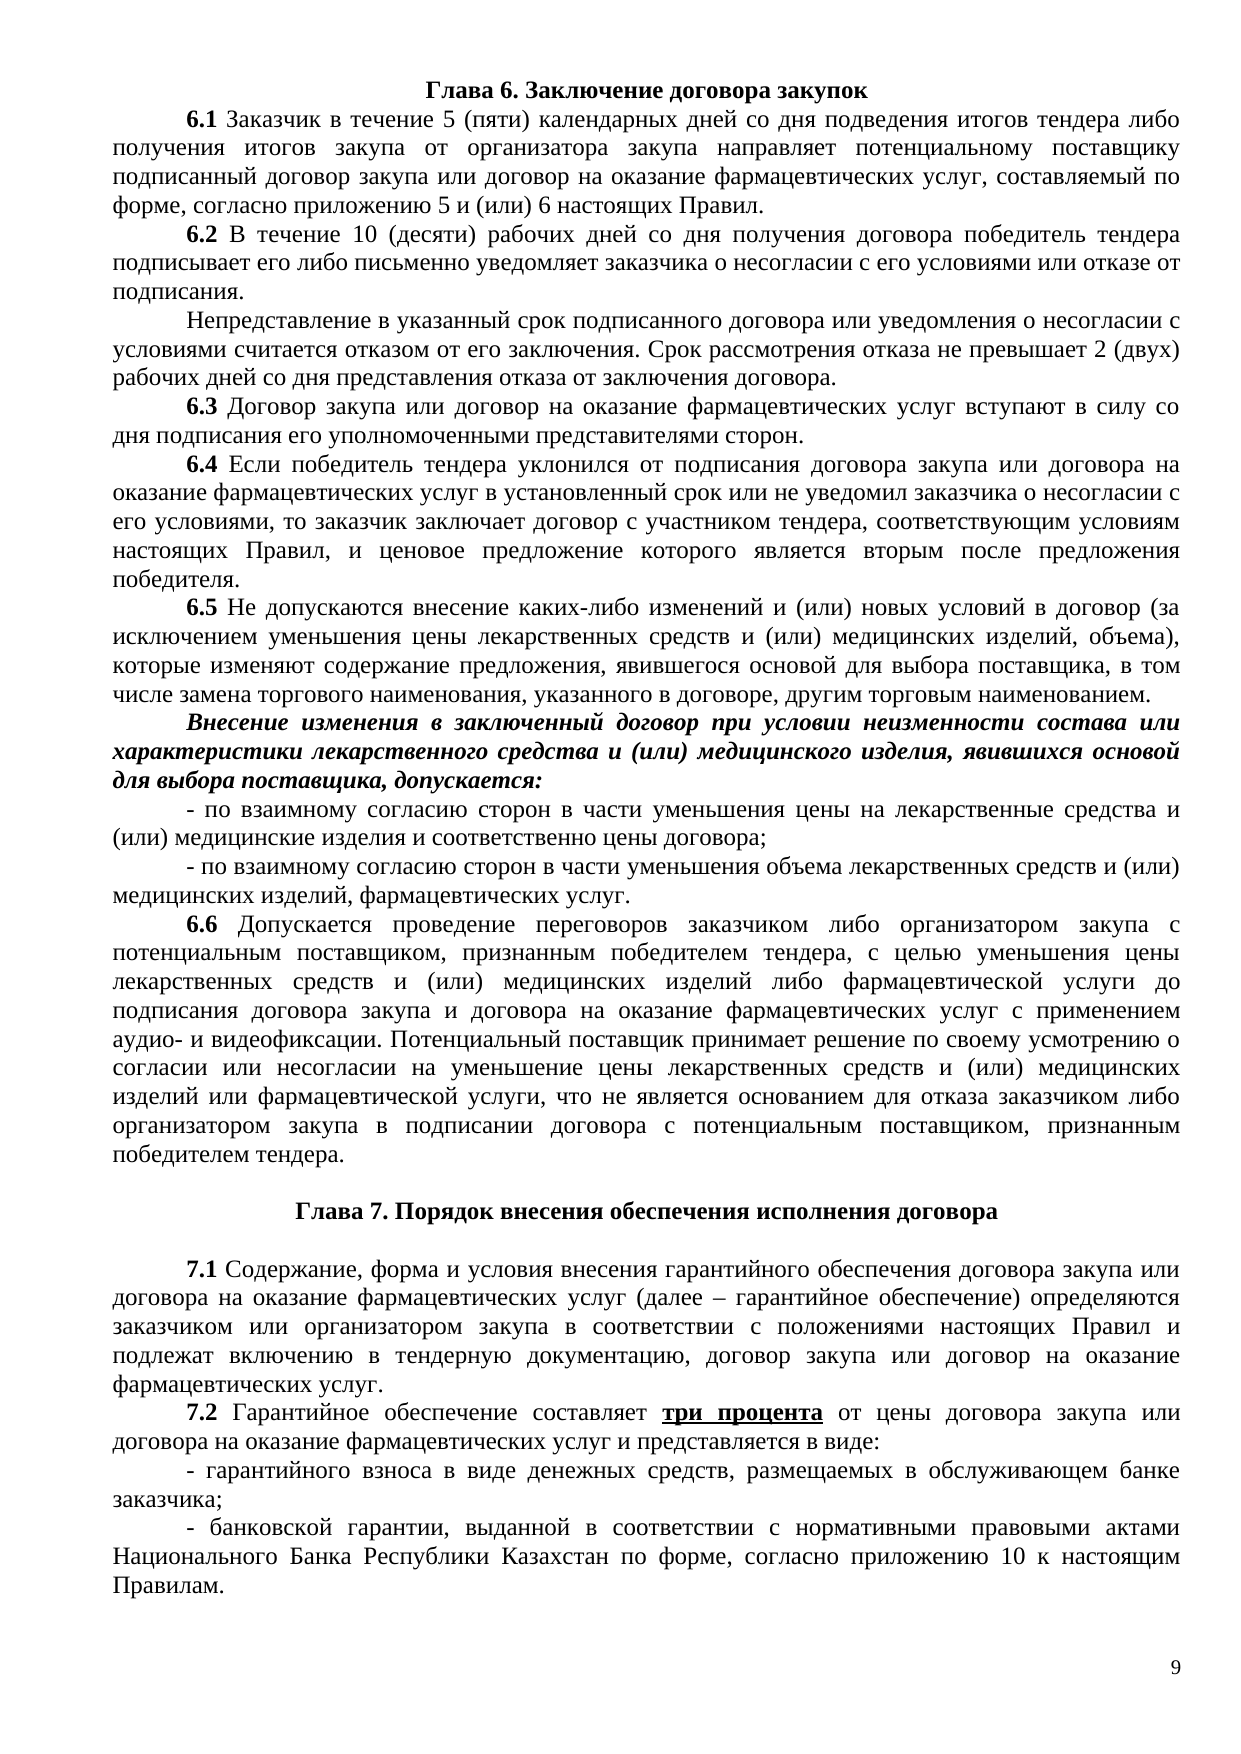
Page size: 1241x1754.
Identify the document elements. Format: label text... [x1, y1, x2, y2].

text - по взаимному согласию сторон в части уменьшения объема лекарственных средств и (или) медицинских изделий, фармацевтических услуг. [112, 851, 1181, 909]
text 7.1 Содержание, форма и условия внесения гарантийного обеспечения договора закупа или договора на оказание фармацевтических услуг (далее – гарантийное обеспечение) определяются заказчиком или организатором закупа в соответствии с положениями настоящих Правил и подлежат включению в тендерную документацию, договор закупа или договор на оказание фармацевтических услуг. [112, 1254, 1181, 1397]
text - по взаимному согласию сторон в части уменьшения цены на лекарственные средства и (или) медицинские изделия и соответственно цены договора; [112, 794, 1181, 851]
text - гарантийного взноса в виде денежных средств, размещаемых в обслуживающем банке заказчика; [112, 1455, 1181, 1512]
text 6.2 В течение 10 (десяти) рабочих дней со дня получения договора победитель тендера подписывает его либо письменно уведомляет заказчика о несогласии с его условиями или отказе от подписания. [112, 219, 1181, 305]
text 6.5 Не допускаются внесение каких-либо изменений и (или) новых условий в договор (за исключением уменьшения цены лекарственных средств и (или) медицинских изделий, объема), которые изменяют содержание предложения, явившегося основой для выбора поставщика, в том числе замена торгового наименования, указанного в договоре, другим торговым наименованием. [112, 592, 1181, 707]
text - банковской гарантии, выданной в соответствии с нормативными правовыми актами Национального Банка Республики Казахстан по форме, согласно приложению 10 к настоящим Правилам. [112, 1512, 1181, 1599]
text Непредставление в указанный срок подписанного договора или уведомления о несогласии с условиями считается отказом от его заключения. Срок рассмотрения отказа не превышает 2 (двух) рабочих дней со дня представления отказа от заключения договора. [112, 305, 1181, 391]
text 7.2 Гарантийное обеспечение составляет три процента от цены договора закупа или договора на оказание фармацевтических услуг и представляется в виде: [112, 1397, 1181, 1455]
text 6.1 Заказчик в течение 5 (пяти) календарных дней со дня подведения итогов тендера либо получения итогов закупа от организатора закупа направляет потенциальному поставщику подписанный договор закупа или договор на оказание фармацевтических услуг, составляемый по форме, согласно приложению 5 и (или) 6 настоящих Правил. [112, 104, 1181, 219]
text 6.3 Договор закупа или договор на оказание фармацевтических услуг вступают в силу со дня подписания его уполномоченными представителями сторон. [112, 391, 1181, 449]
text Внесение изменения в заключенный договор при условии неизменности состава или характеристики лекарственного средства и (или) медицинского изделия, явившихся основой для выбора поставщика, допускается: [112, 707, 1181, 794]
text 6.6 Допускается проведение переговоров заказчиком либо организатором закупа с потенциальным поставщиком, признанным победителем тендера, с целью уменьшения цены лекарственных средств и (или) медицинских изделий либо фармацевтической услуги до подписания договора закупа и договора на оказание фармацевтических услуг с применением аудио- и видеофиксации. Потенциальный поставщик принимает решение по своему усмотрению о согласии или несогласии на уменьшение цены лекарственных средств и (или) медицинских изделий или фармацевтической услуги, что не является основанием для отказа заказчиком либо организатором закупа в подписании договора с потенциальным поставщиком, признанным победителем тендера. [112, 909, 1181, 1167]
text Глава 6. Заключение договора закупок [112, 75, 1181, 104]
text 6.4 Если победитель тендера уклонился от подписания договора закупа или договора на оказание фармацевтических услуг в установленный срок или не уведомил заказчика о несогласии с его условиями, то заказчик заключает договор с участником тендера, соответствующим условиям настоящих Правил, и ценовое предложение которого является вторым после предложения победителя. [112, 449, 1181, 592]
text Глава 7. Порядок внесения обеспечения исполнения договора [112, 1196, 1181, 1225]
